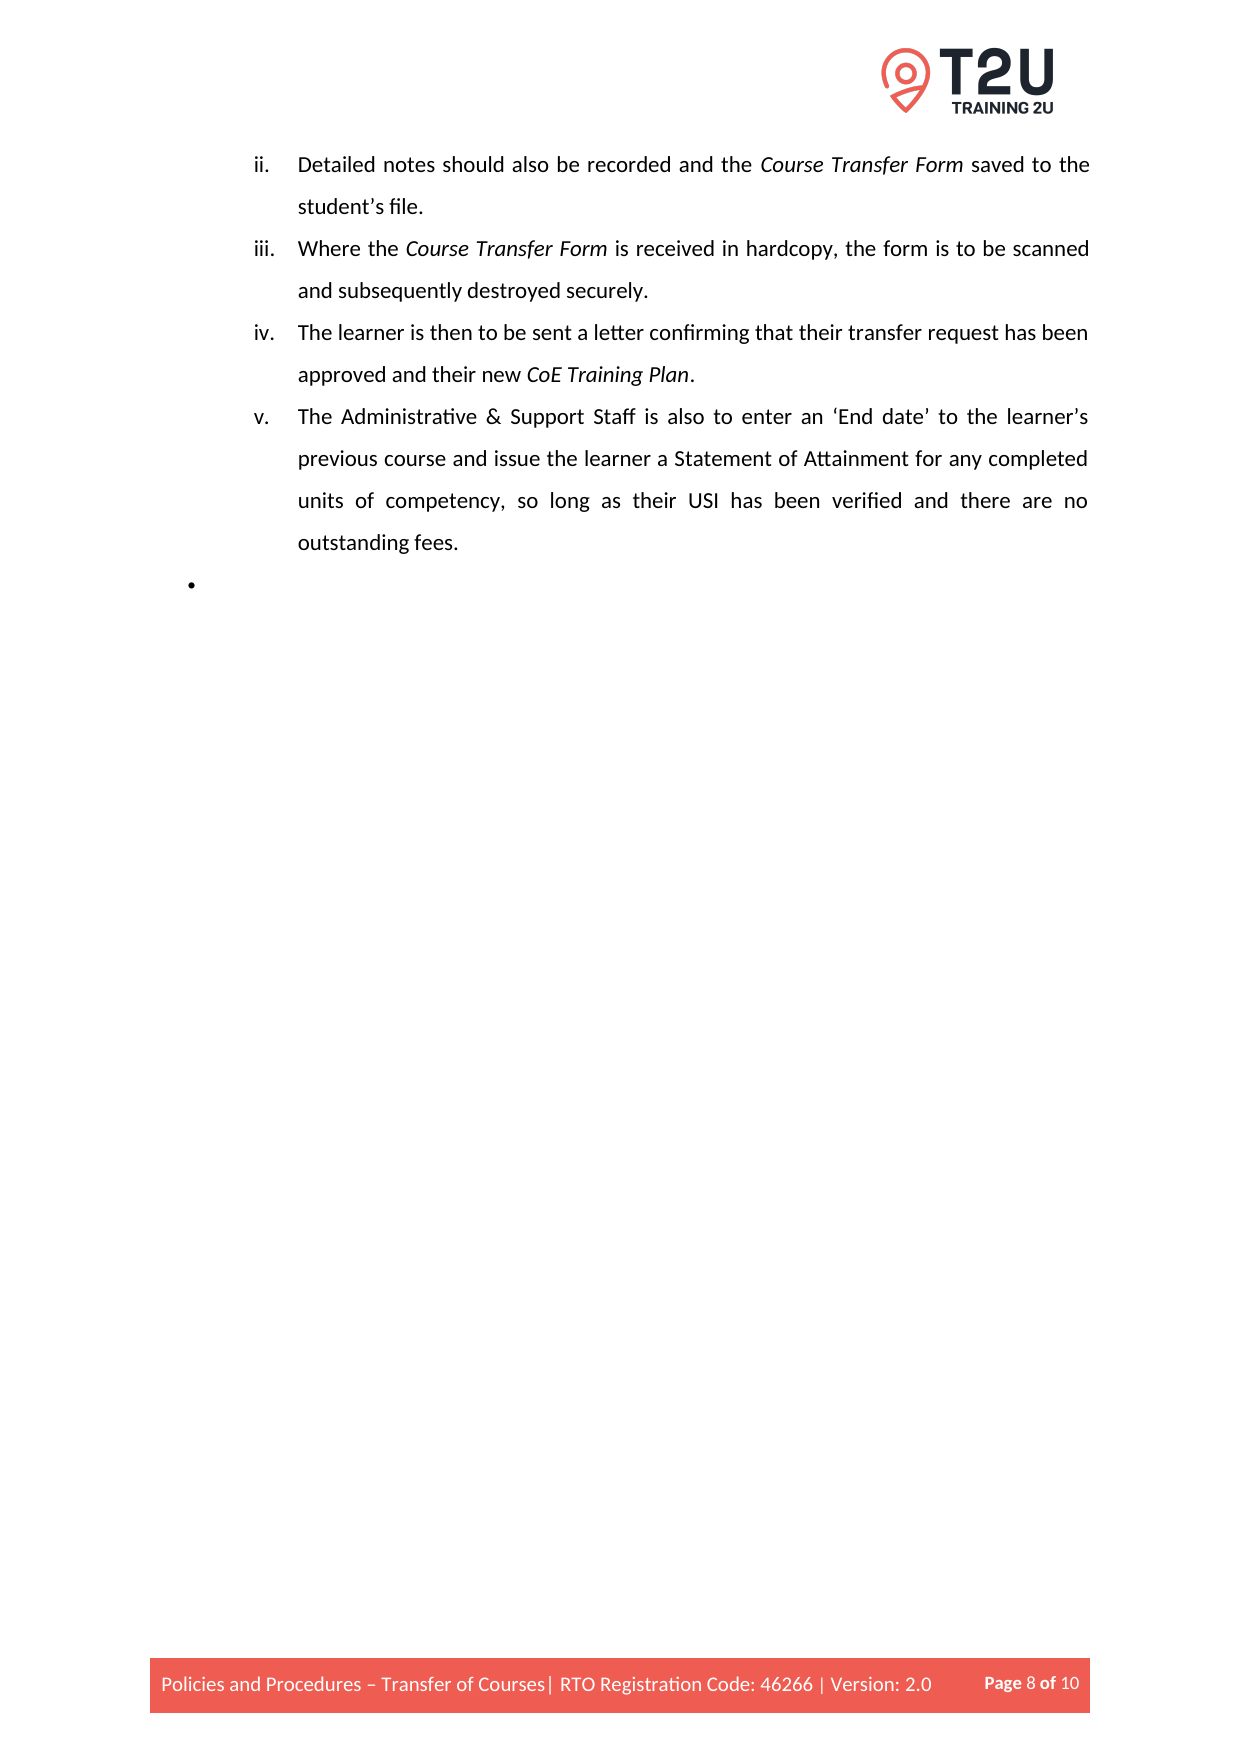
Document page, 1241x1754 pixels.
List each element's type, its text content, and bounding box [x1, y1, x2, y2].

picture [876, 40, 1062, 119]
list Where the Course Transfer Form is received in hardcopy, the form is to be scanned and subsequently destroyed securely. [253, 234, 1090, 304]
list The Administrative & Support Staff is also to enter an ‘End date’ to the learner’s previous course and issue the learner a Statement of Attainment for any completed units of competency, so long as their USI has been verified and there are no outstanding fees. [253, 402, 1090, 556]
list Detailed notes should also be recorded and the Course Transfer Form saved to the student’s file. [253, 150, 1090, 220]
list The learner is then to be sent a letter confirming that their transfer request has been approved and their new CoE Training Plan. [253, 318, 1090, 388]
